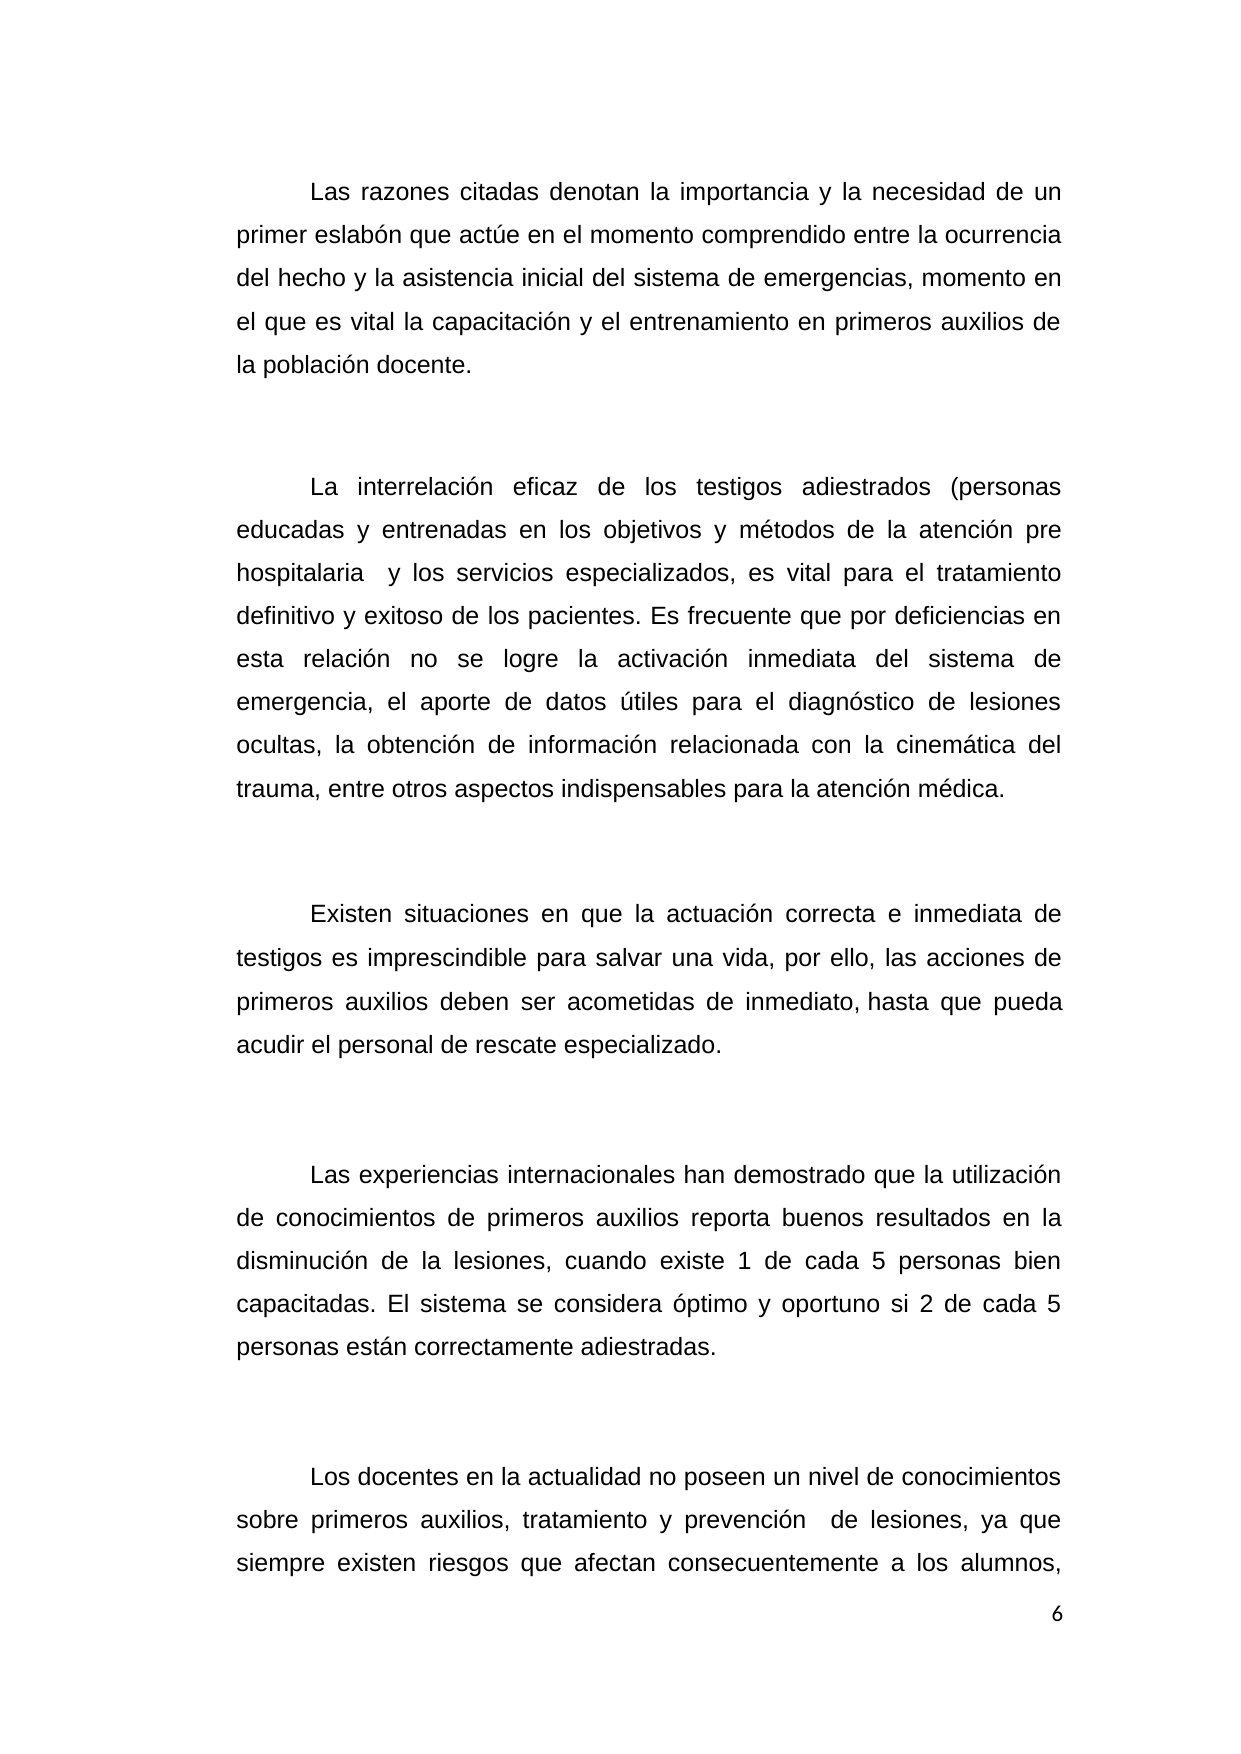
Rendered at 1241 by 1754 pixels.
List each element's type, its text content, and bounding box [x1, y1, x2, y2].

text Existen situaciones en que la actuación correcta e inmediata de testigos es imprescindible para salvar una vida, por ello, las acciones de primeros auxilios deben ser acometidas de inmediato, hasta que pueda acudir el personal de rescate especializado. [236, 899, 1063, 1059]
text Las experiencias internacionales han demostrado que la utilización de conocimientos de primeros auxilios reporta buenos resultados en la disminución de la lesiones, cuando existe 1 de cada 5 personas bien capacitadas. El sistema se considera óptimo y oportuno si 2 de cada 5 personas están correctamente adiestradas. [236, 1160, 1063, 1361]
text Las razones citadas denotan la importancia y la necesidad de un primer eslabón que actúe en el momento comprendido entre la ocurrencia del hecho y la asistencia inicial del sistema de emergencias, momento en el que es vital la capacitación y el entrenamiento en primeros auxilios de la población docente. [236, 177, 1063, 378]
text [236, 1462, 1063, 1577]
text La interrelación eficaz de los testigos adiestrados (personas educadas y entrenadas en los objetivos y métodos de la atención pre hospitalaria y los servicios especializados, es vital para el tratamiento definitivo y exitoso de los pacientes. Es frecuente que por deficiencias en esta relación no se logre la activación inmediata del sistema de emergencia, el aporte de datos útiles para el diagnóstico de lesiones ocultas, la obtención de información relacionada con la cinemática del trauma, entre otros aspectos indispensables para la atención médica. [236, 472, 1063, 802]
